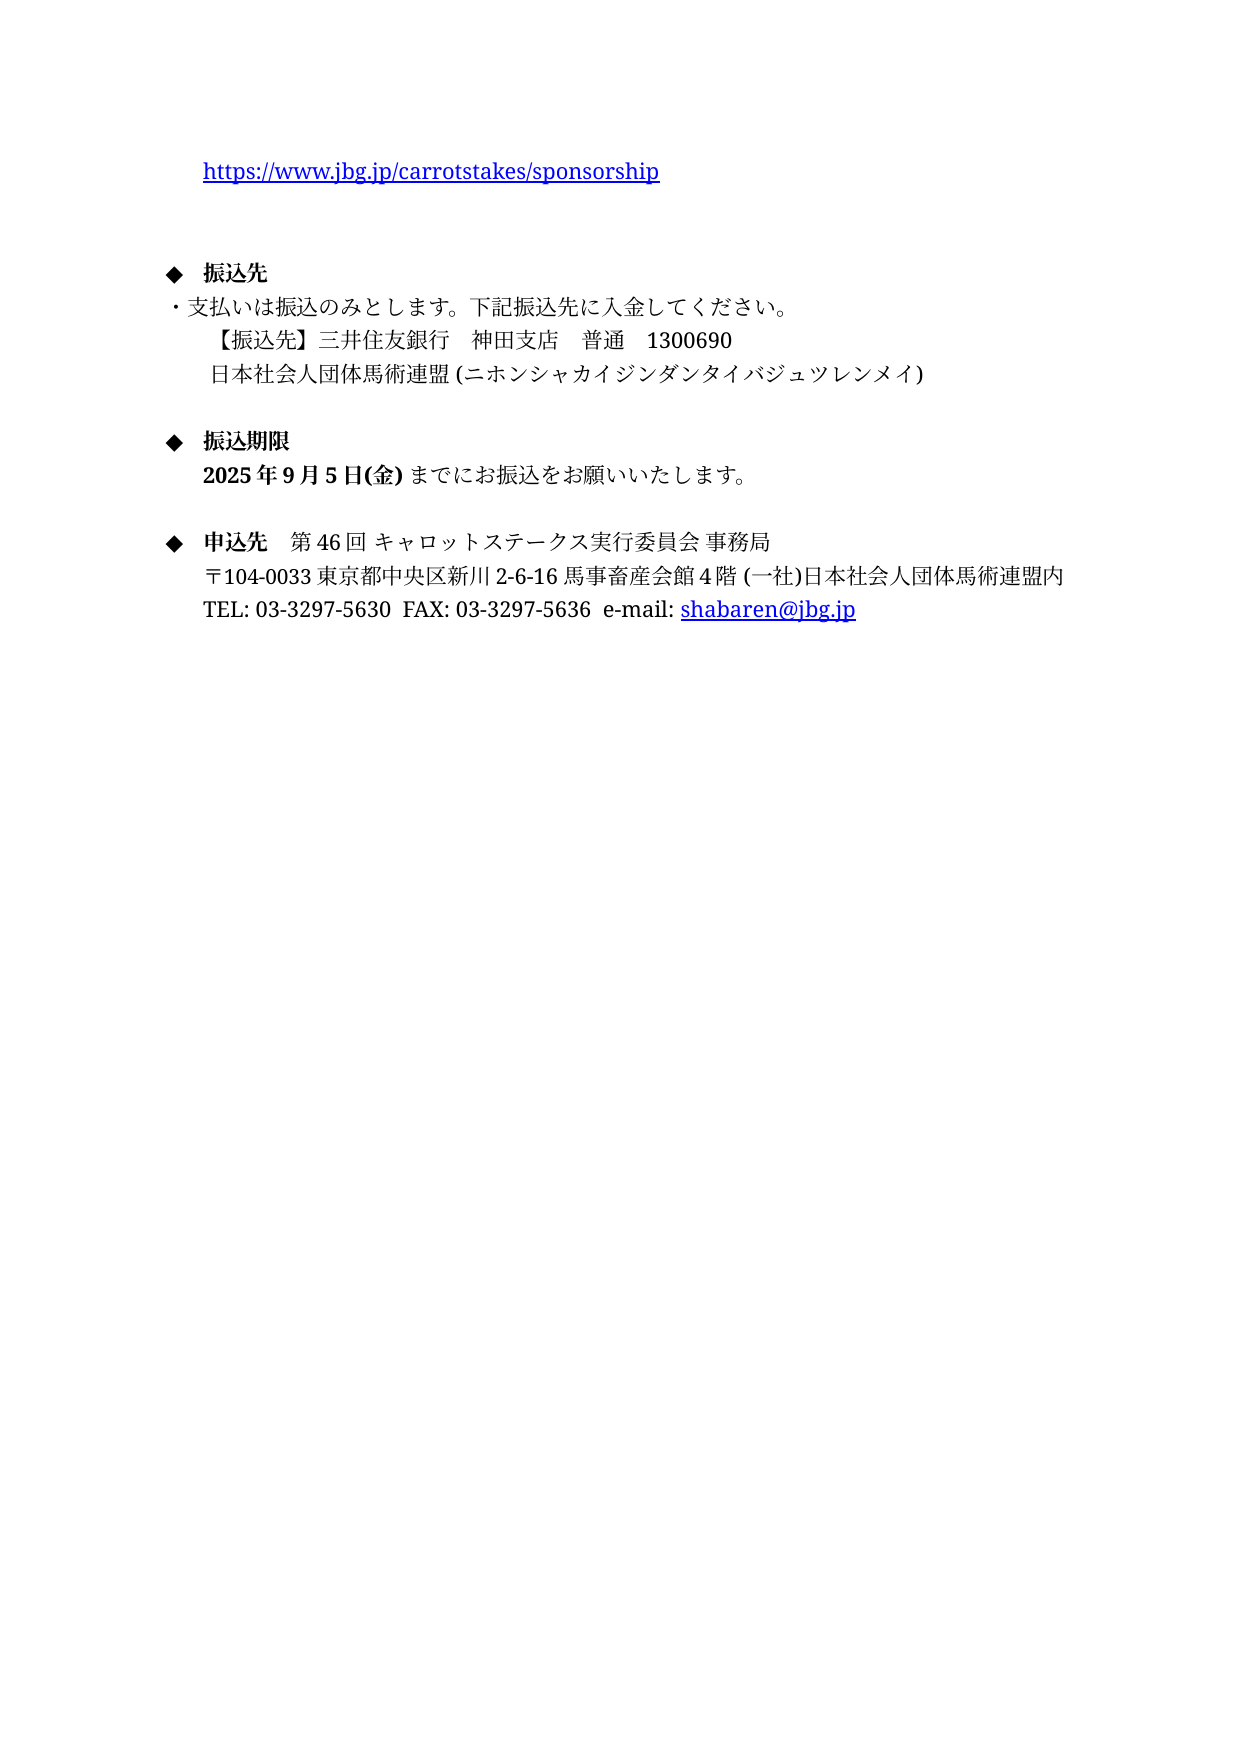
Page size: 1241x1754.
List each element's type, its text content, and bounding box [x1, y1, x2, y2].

text ・支払いは振込のみとします。下記振込先に入金してください。 【振込先】三井住友銀行 神田支店 普通 1300690 日本社会人団体馬術連盟 (ニホンシャカイジンダンタイバジュツレンメイ) [165, 289, 1075, 390]
list 2025年9月5日(金) までにお振込をお願いいたします。 [203, 457, 1075, 491]
list 振込先 [165, 255, 1075, 289]
list 振込期限 [165, 424, 1075, 457]
list 申込先 第46回 キャロットステークス実行委員会 事務局 〒104-0033東京都中央区新川2-6-16 馬事畜産会館4階 (一社)日本社会人団体馬術連盟内 TEL: 03-3297-5630 FAX: 03-3297-5636 e-mail: shabaren@jbg.jp [165, 524, 1075, 626]
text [203, 154, 1075, 188]
